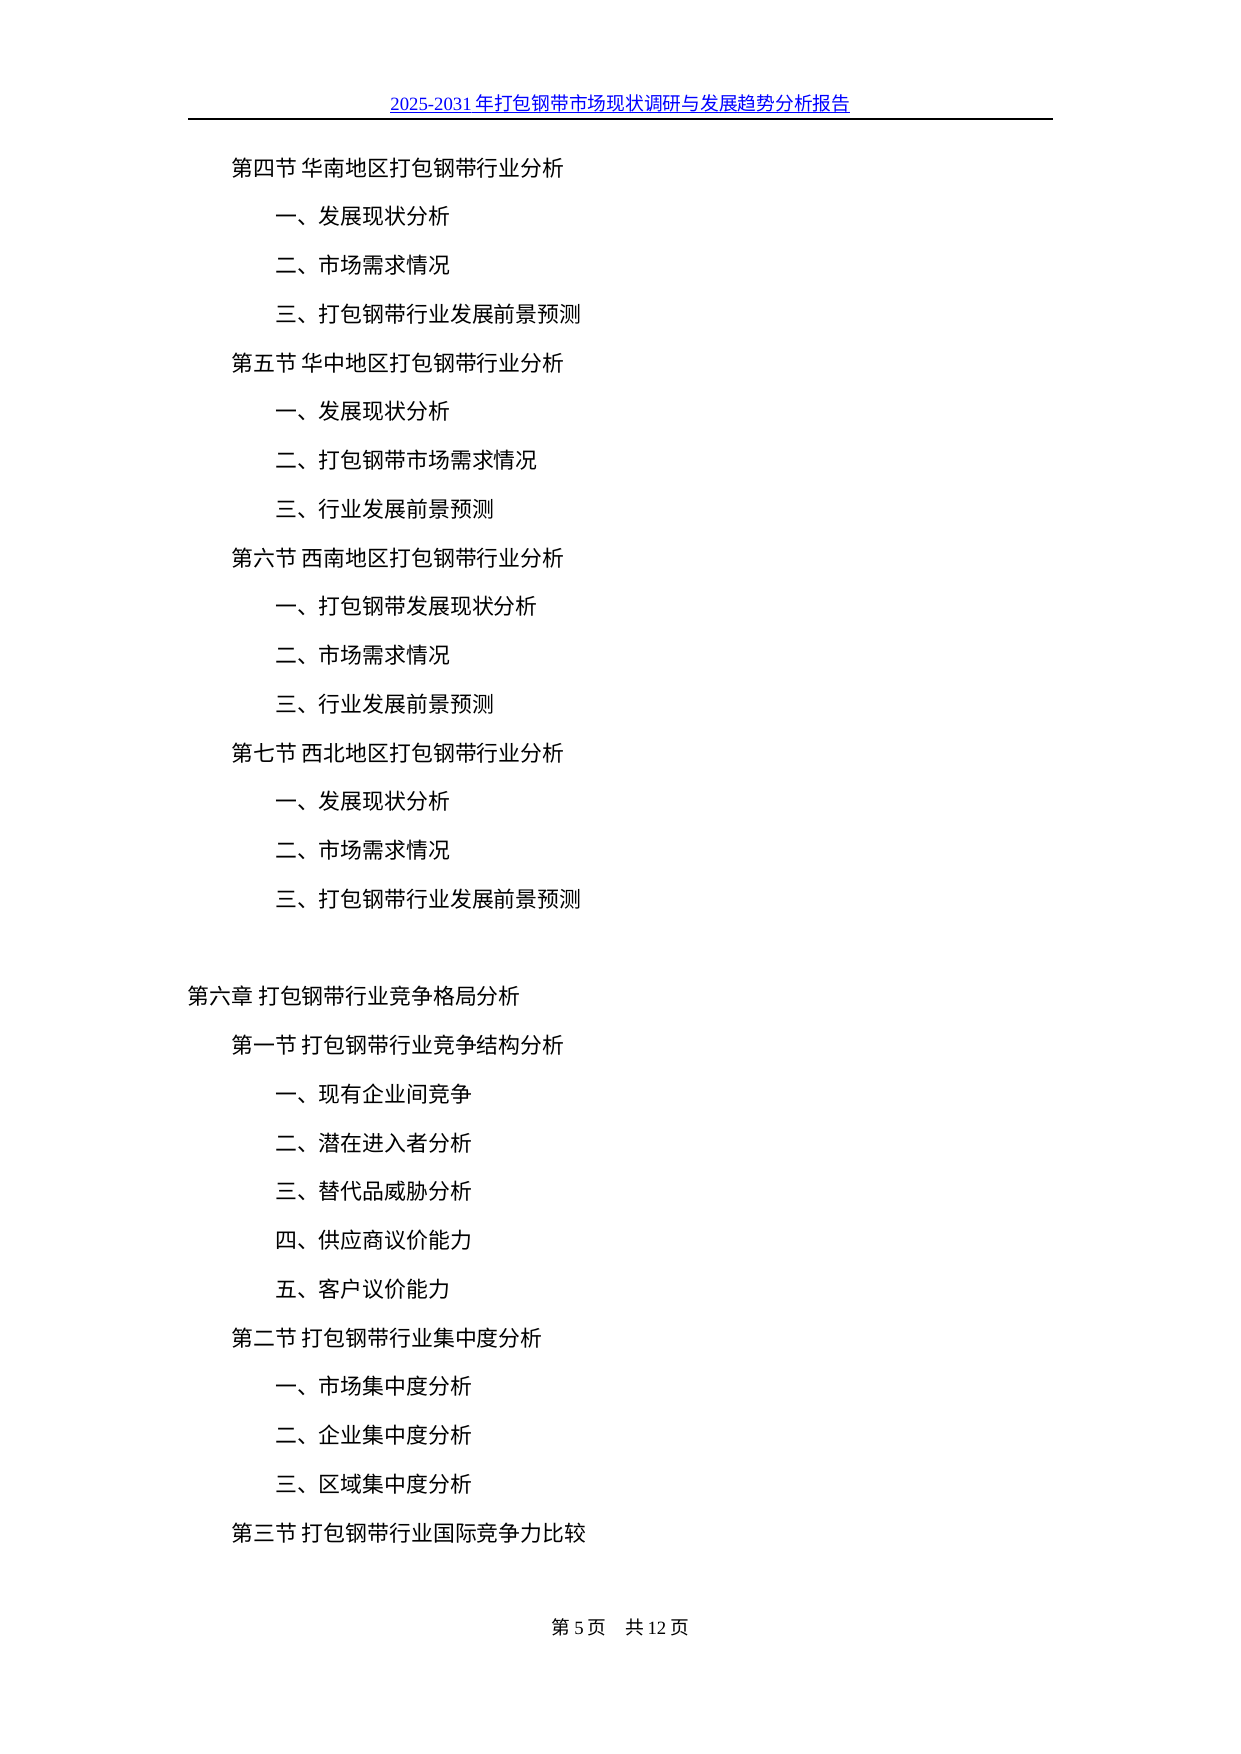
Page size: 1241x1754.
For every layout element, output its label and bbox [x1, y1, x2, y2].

text [187, 150, 1053, 1548]
